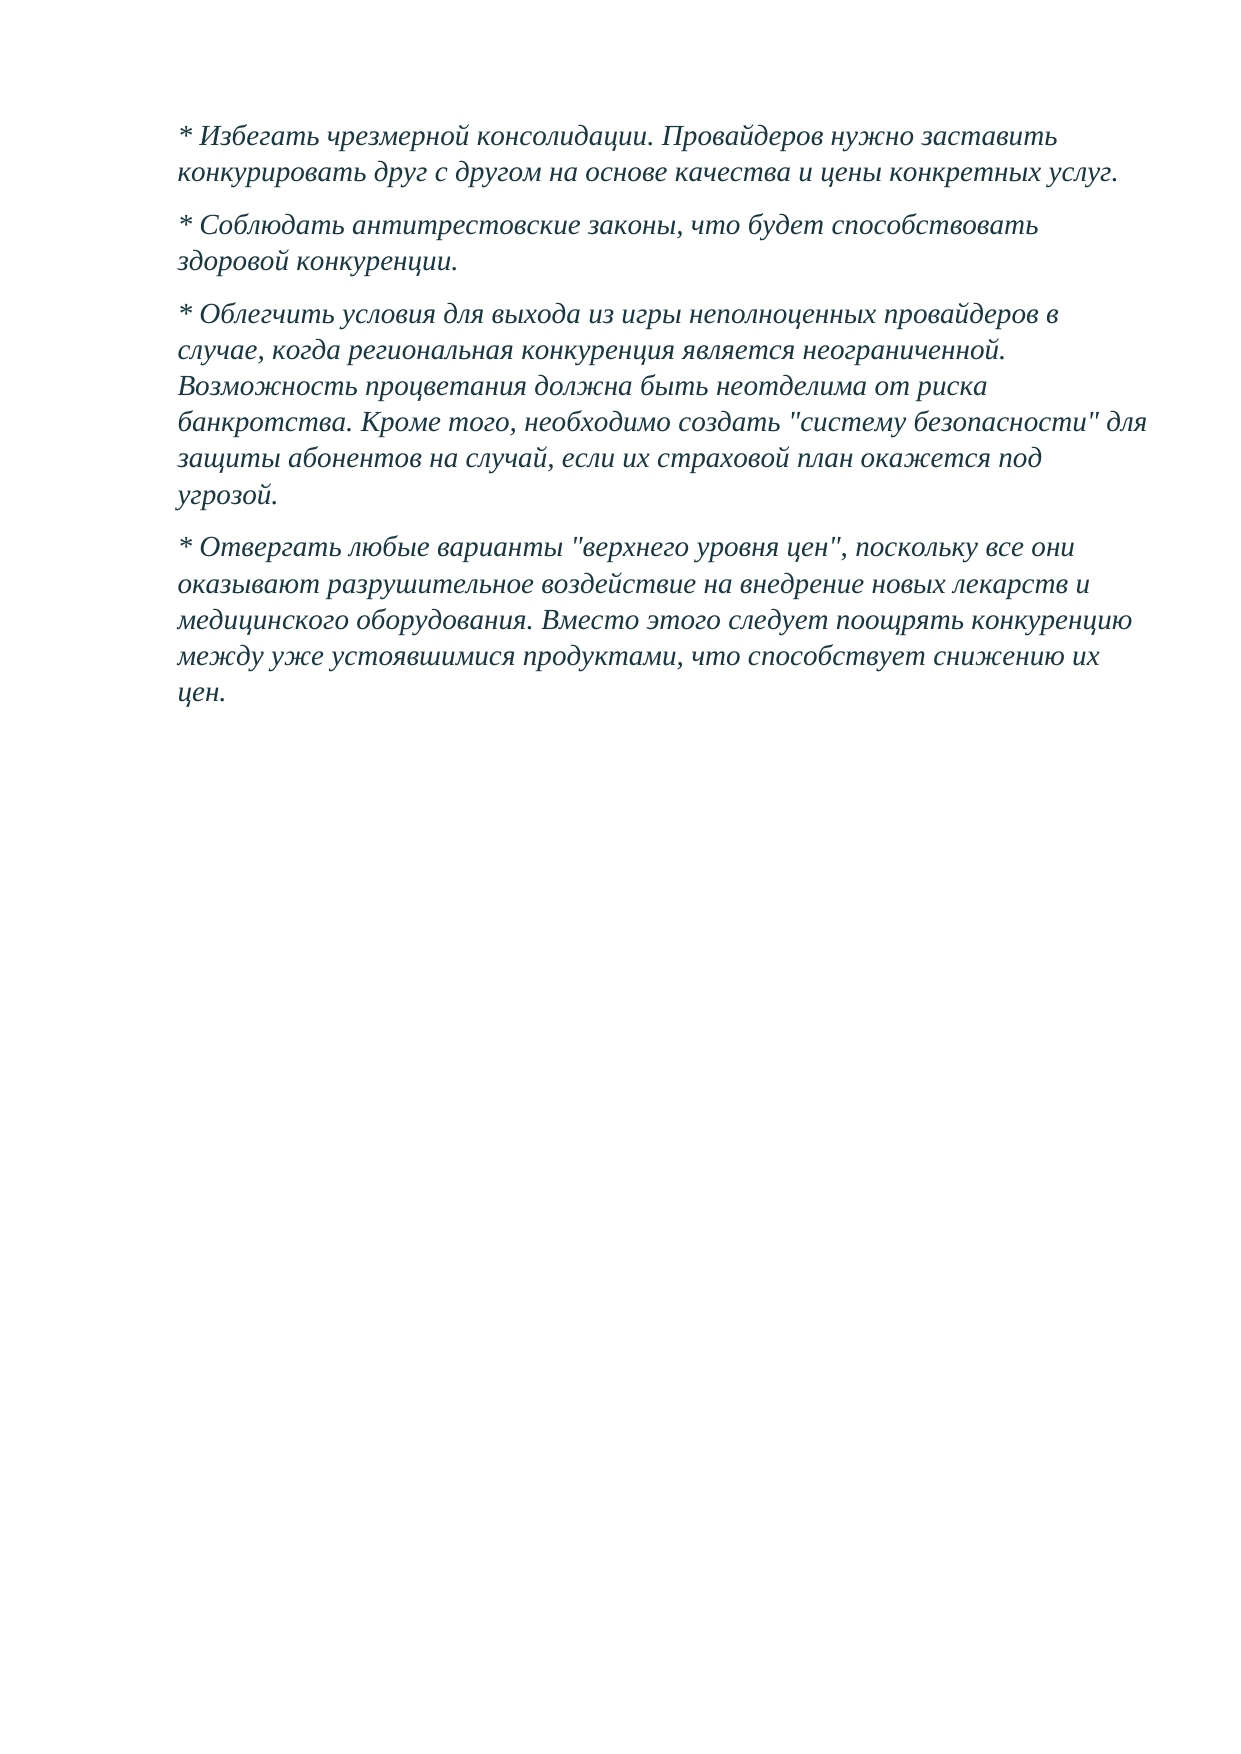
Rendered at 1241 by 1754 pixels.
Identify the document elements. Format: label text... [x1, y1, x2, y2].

text * Избегать чрезмерной консолидации. Провайдеров нужно заставить конкурировать друг с другом на основе качества и цены конкретных услуг. [177, 118, 1152, 188]
text * Отвергать любые варианты "верхнего уровня цен", поскольку все они оказывают разрушительное воздействие на внедрение новых лекарств и медицинского оборудования. Вместо этого следует поощрять конкуренцию между уже устоявшимися продуктами, что способствует снижению их цен. [177, 529, 1152, 708]
text * Облегчить условия для выхода из игры неполноценных провайдеров в случае, когда региональная конкуренция является неограниченной. Возможность процветания должна быть неотделима от риска банкротства. Кроме того, необходимо создать "систему безопасности" для защиты абонентов на случай, если их страховой план окажется под угрозой. [177, 296, 1152, 510]
text * Соблюдать антитрестовские законы, что будет способствовать здоровой конкуренции. [177, 207, 1152, 277]
